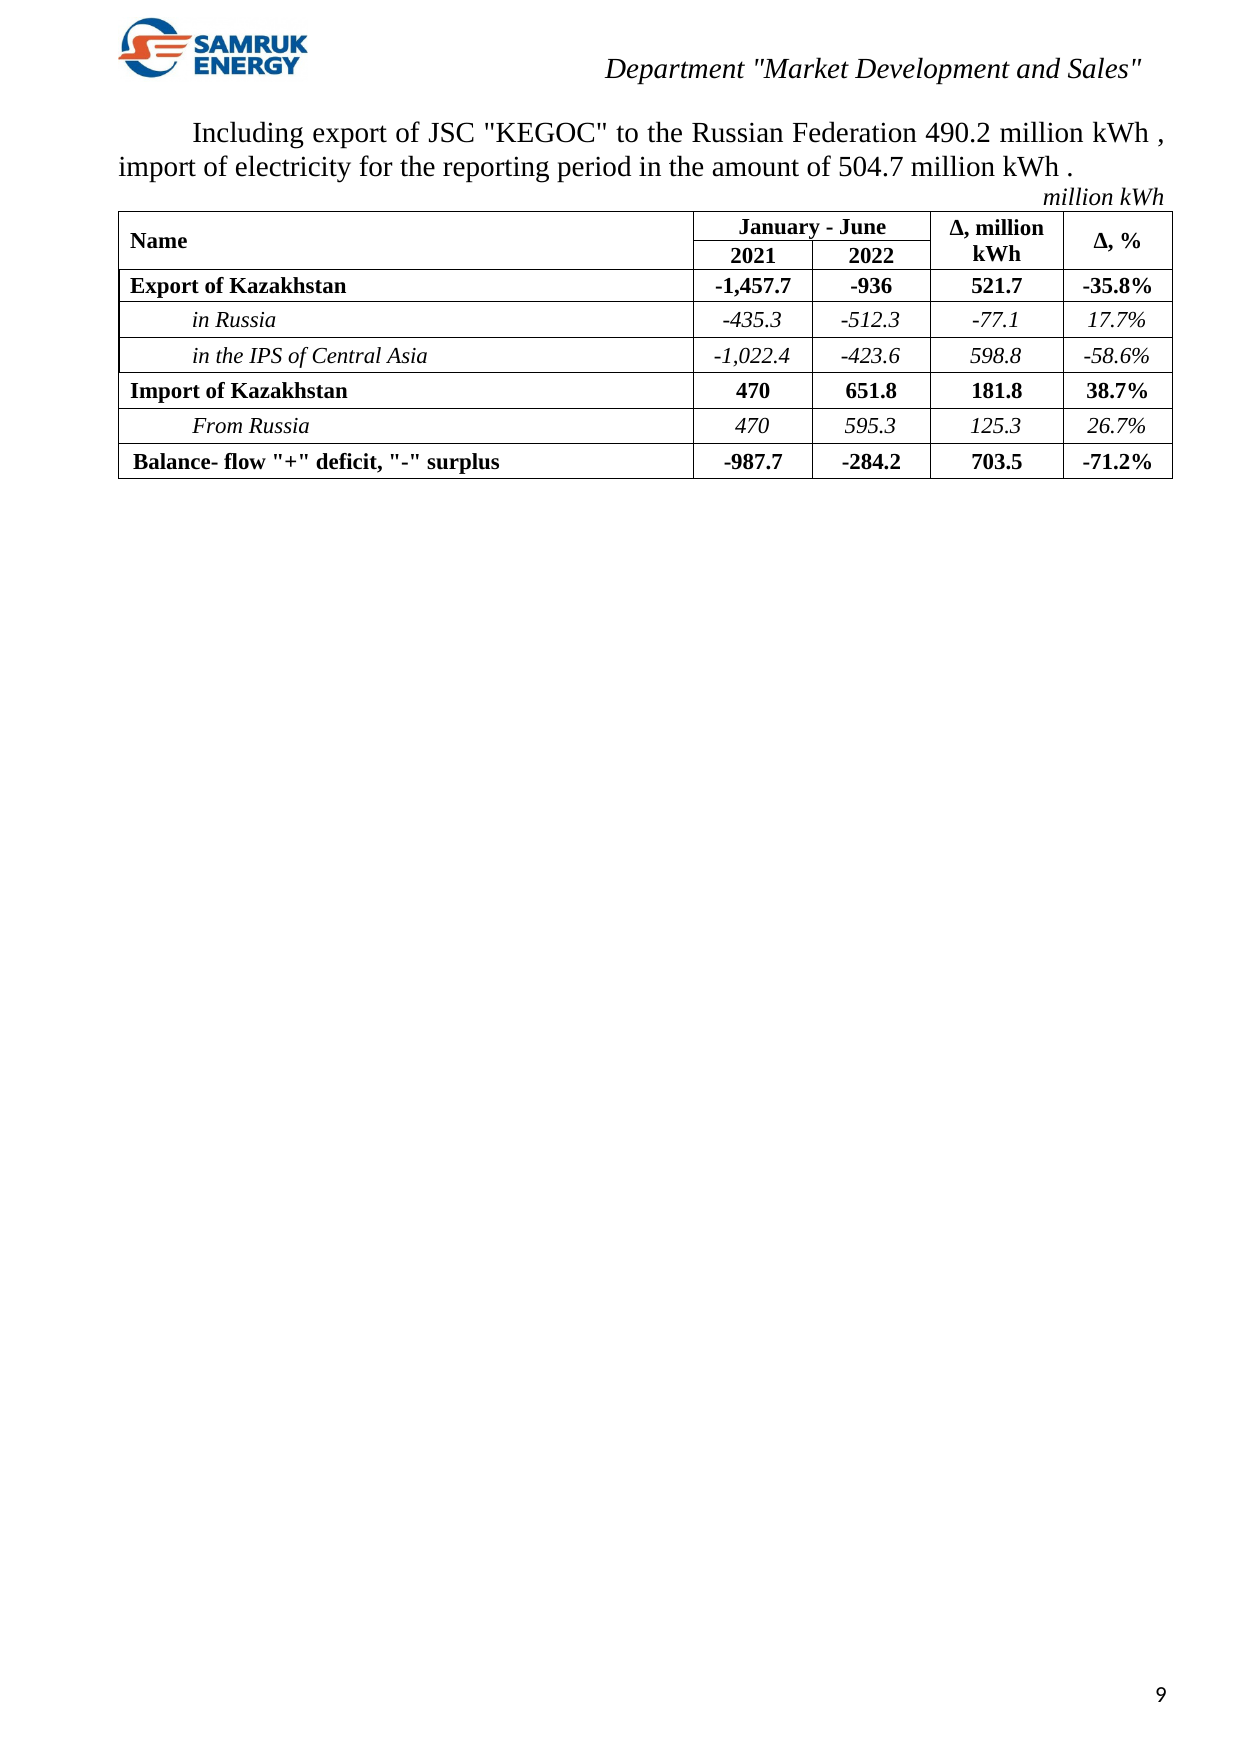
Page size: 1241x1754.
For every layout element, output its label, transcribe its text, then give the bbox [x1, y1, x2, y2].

table_cell -512.3 [813, 302, 930, 337]
table_cell 26.7% [1064, 409, 1172, 443]
table_cell 595.3 [813, 409, 930, 443]
table_cell 2021 [694, 241, 812, 269]
table_cell 651.8 [813, 373, 930, 407]
table_cell -435.3 [694, 302, 812, 337]
table_cell Export of Kazakhstan [120, 270, 693, 301]
table_cell 470 [694, 409, 812, 443]
table_cell 125.3 [931, 409, 1063, 443]
table_cell 598.8 [931, 338, 1063, 372]
table_cell 521.7 [931, 270, 1063, 301]
table_cell -987.7 [694, 444, 812, 478]
table_cell -35.8% [1064, 270, 1172, 301]
table_cell -936 [813, 270, 930, 301]
text million kWh [118, 182, 1167, 211]
table_cell -58.6% [1064, 338, 1172, 372]
table_cell -284.2 [813, 444, 930, 478]
table_cell 181.8 [931, 373, 1063, 407]
table_cell -77.1 [931, 302, 1063, 337]
picture [118, 17, 308, 82]
table_cell in Russia [120, 302, 693, 337]
table_cell in the IPS of Central Asia [120, 338, 693, 372]
table_header Δ, % [1064, 212, 1172, 269]
table_cell -423.6 [813, 338, 930, 372]
table_cell Balance- flow "+" deficit, "-" surplus [119, 444, 693, 478]
table_header Δ, million kWh [931, 212, 1063, 269]
table_cell 38.7% [1064, 373, 1172, 407]
table_cell 703.5 [931, 444, 1063, 478]
table_cell -71.2% [1064, 444, 1172, 478]
table_cell -1,022.4 [694, 338, 812, 372]
table_cell 2022 [813, 241, 930, 269]
table_header January - June [694, 212, 930, 240]
text Including export of JSC "KEGOC" to the Russian Federation 490.2 million kWh , import of electricity for the reporting period in the amount of 504.7 million kWh . [118, 115, 1167, 182]
table_header Name [119, 212, 693, 269]
table_cell From Russia [119, 409, 693, 443]
table_cell 17.7% [1064, 302, 1172, 337]
table_cell -1,457.7 [694, 270, 812, 301]
table_cell 470 [694, 373, 812, 407]
table_cell Import of Kazakhstan [119, 373, 693, 407]
